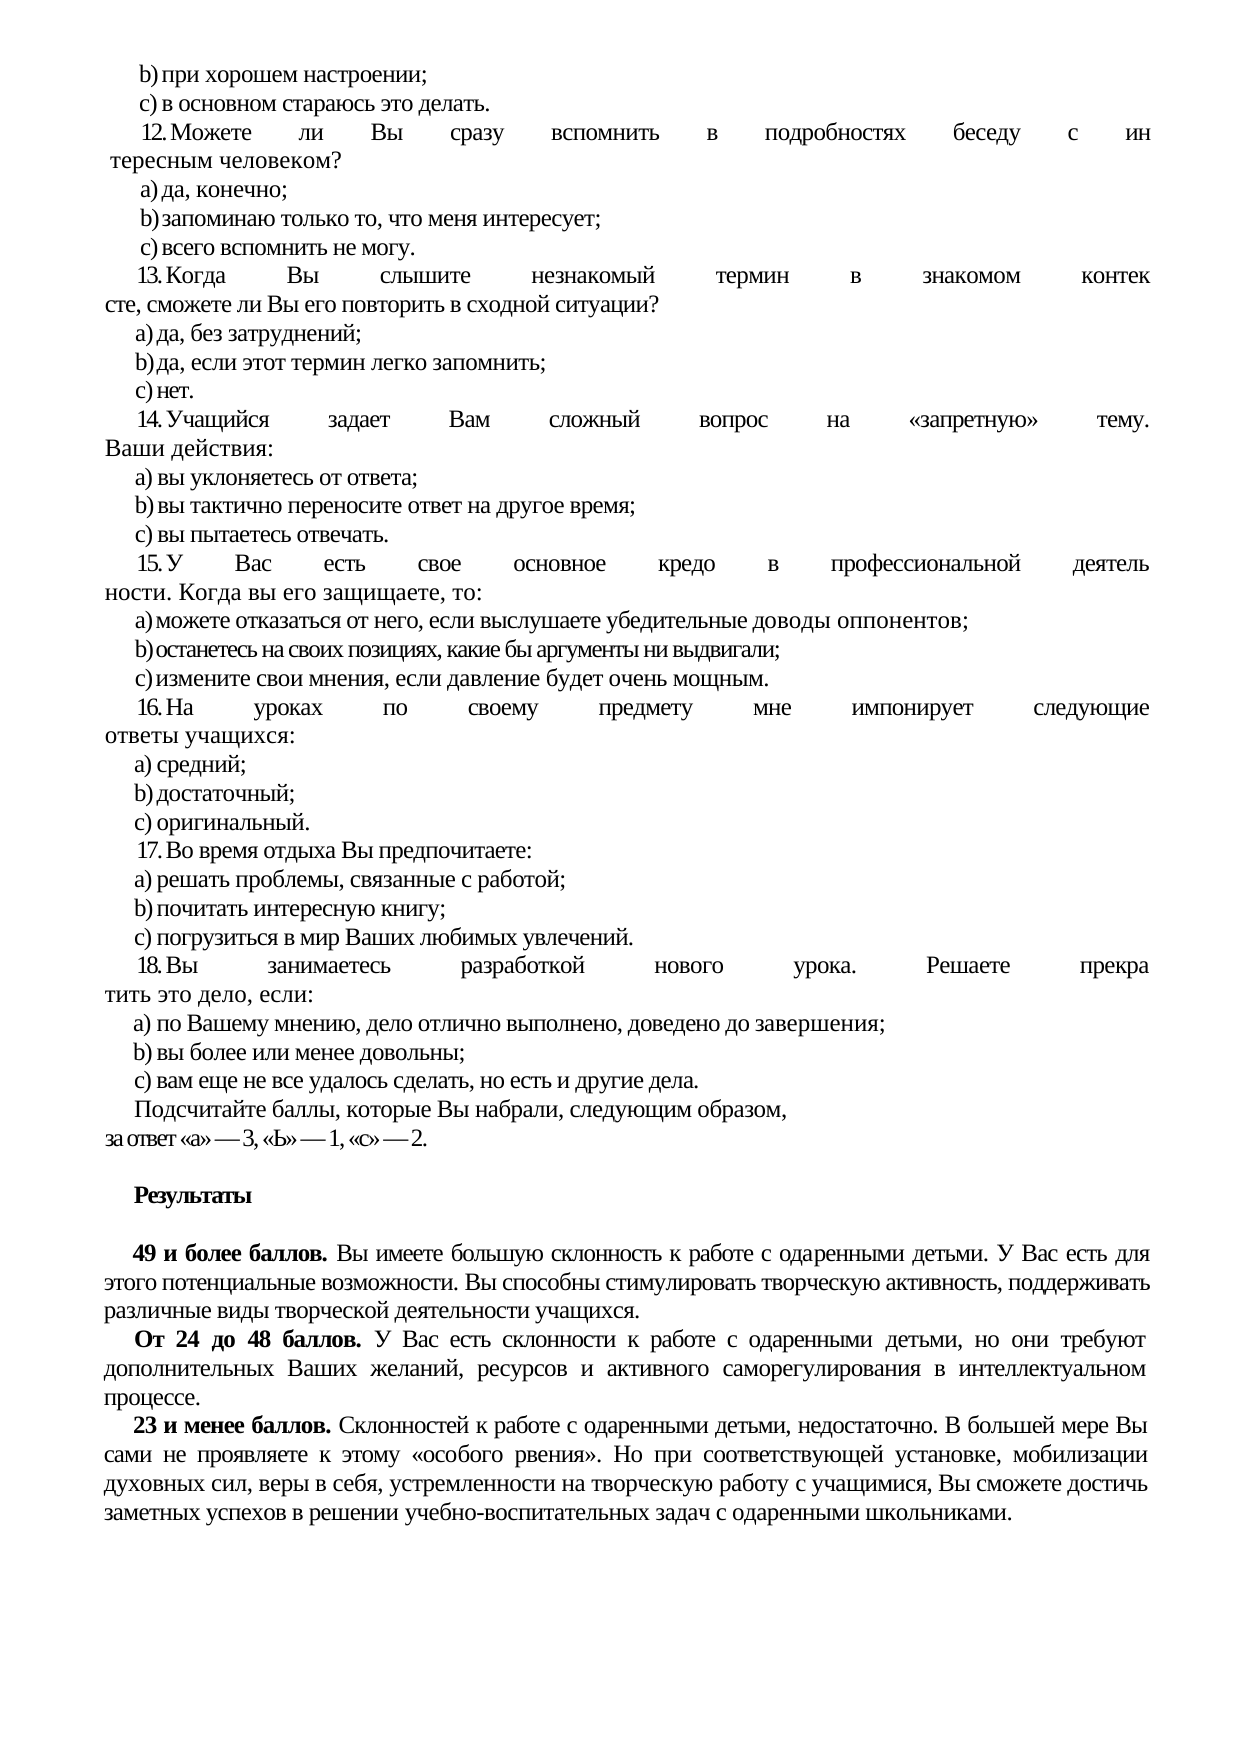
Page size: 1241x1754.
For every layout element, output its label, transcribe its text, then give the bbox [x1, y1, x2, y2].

list в основном стараюсь это делать. [139, 88, 1152, 117]
list вы пытаетесь отвечать. [134, 519, 1152, 548]
list запоминаю только то, что меня интересует; [140, 203, 1152, 232]
list оригинальный. [134, 807, 1152, 835]
list всего вспомнить не могу. [140, 232, 1152, 260]
list средний; [134, 749, 1152, 778]
list нет. [135, 375, 1152, 404]
text 13. Когда Вы слышите незнакомый термин в знакомом контек сте, сможете ли Вы его повторить в сходной ситуации? [104, 260, 1151, 318]
text 15. У Вас есть свое основное кредо в профессиональной деятель ности. Когда вы его защищаете, то: [104, 548, 1151, 605]
list по Вашему мнению, дело отлично выполнено, доведено до завершения; [105, 1008, 1150, 1037]
list измените свои мнения, если давление будет очень мощным. [134, 663, 1152, 692]
list останетесь на своих позициях, какие бы аргументы ни выдвигали; [134, 634, 1152, 663]
text Результаты [133, 1180, 1152, 1209]
list решать проблемы, связанные с работой; [134, 864, 1152, 893]
text 23 и менее баллов. Склонностей к работе с одаренными детьми, недостаточно. В большей мере Вы сами не проявляете к этому «особого рвения». Но при соответствующей установке, мобилизации духовных сил, веры в себя, устремленности на творческую работу с учащимися, Вы сможете достичь заметных успехов в решении учебно-воспитательных задач с одаренными школьниками. [103, 1410, 1148, 1525]
list да, без затруднений; [135, 318, 1152, 347]
text c) вам еще не все удалось сделать, но есть и другие дела. Подсчитайте баллы, которые Вы набрали, следующим образом, [134, 1065, 1152, 1123]
text 49 и более баллов. Вы имеете большую склонность к работе с одаренными детьми. У Вас есть для этого потенциальные возможности. Вы способны стимулировать творческую активность, поддерживать различные виды творческой деятельности учащихся. [103, 1238, 1151, 1324]
list достаточный; [134, 778, 1152, 807]
list почитать интересную книгу; [134, 893, 1152, 922]
text 16. На уроках по своему предмету мне импонирует следующие ответы учащихся: [104, 692, 1150, 749]
text 12. Можете ли Вы сразу вспомнить в подробностях беседу с ин тересным человеком? [110, 117, 1152, 174]
list да, конечно; [140, 174, 1152, 203]
list вы уклоняетесь от ответа; [134, 462, 1152, 490]
text От 24 до 48 баллов. У Вас есть склонности к работе с одаренными детьми, но они требуют дополнительных Ваших желаний, ресурсов и активного саморегулирования в интеллектуальном процессе. [103, 1324, 1147, 1410]
list да, если этот термин легко запомнить; [135, 347, 1152, 375]
list вы более или менее довольны; [133, 1037, 1152, 1065]
list вы тактично переносите ответ на другое время; [134, 490, 1152, 519]
list погрузиться в мир Ваших любимых увлечений. [134, 922, 1152, 950]
list при хорошем настроении; [139, 59, 1152, 88]
text 17. Во время отдыха Вы предпочитаете: [136, 835, 1152, 864]
list можете отказаться от него, если выслушаете убедительные доводы оппонентов; [106, 605, 1150, 634]
text 14. Учащийся задает Вам сложный вопрос на «запретную» тему. Ваши действия: [104, 404, 1150, 462]
text 18. Вы занимаетесь разработкой нового урока. Решаете прекра тить это дело, если: [104, 950, 1150, 1008]
text за ответ «а» — 3, «Ь» — 1, «с» — 2. [104, 1123, 1152, 1152]
